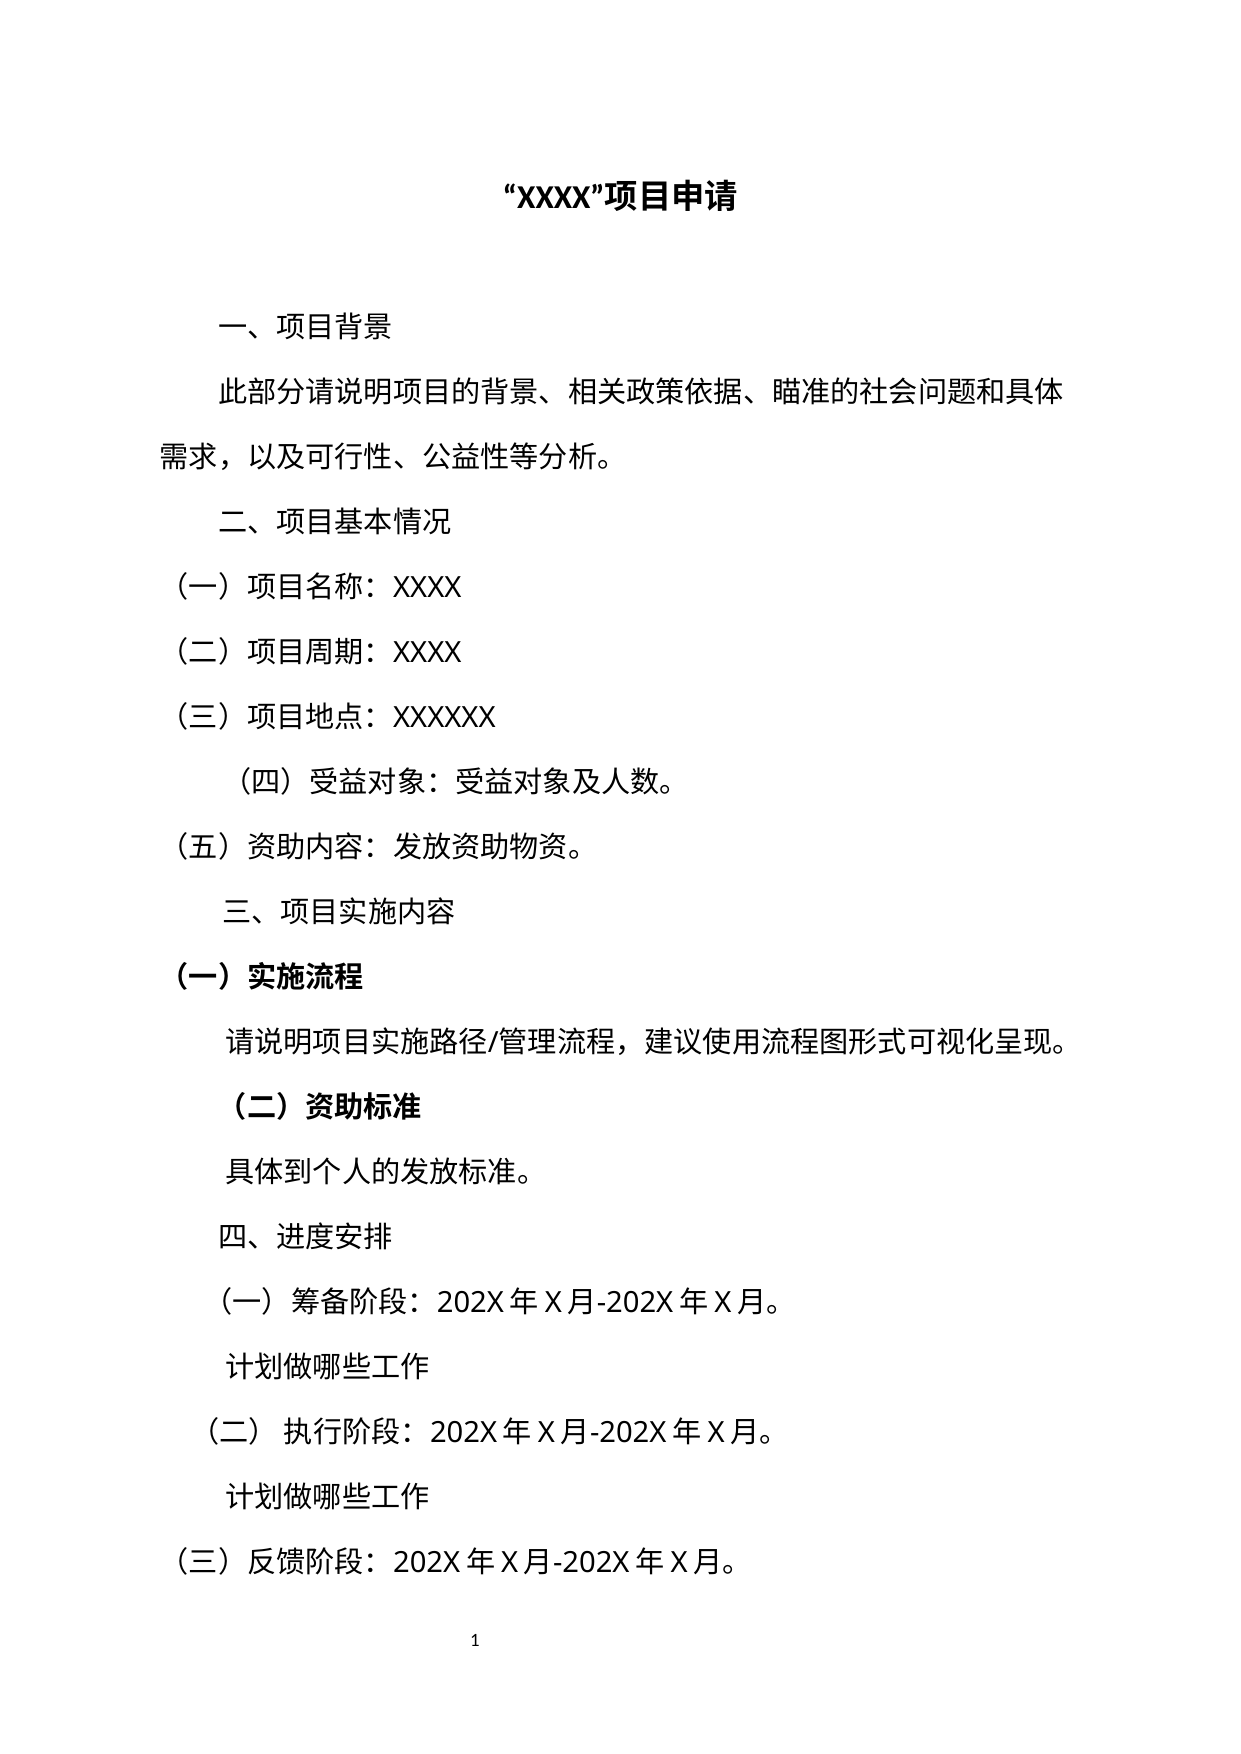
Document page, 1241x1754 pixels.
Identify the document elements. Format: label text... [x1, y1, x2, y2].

text “XXXX”项目申请 [159, 162, 1081, 227]
list 项目地点：XXXXXX [159, 682, 1081, 747]
list 四、进度安排 [159, 1202, 1081, 1267]
list 项目名称：XXXX [159, 552, 1081, 617]
list 计划做哪些工作 [218, 1462, 1081, 1527]
list 资助内容：发放资助物资。 [159, 812, 1081, 877]
list 计划做哪些工作 [218, 1332, 1081, 1397]
list 项目实施内容 [222, 877, 1081, 942]
list （一）实施流程 [159, 942, 1081, 1007]
list 项目周期：XXXX [159, 617, 1081, 682]
list 具体到个人的发放标准。 [218, 1137, 1081, 1202]
text 一、项目背景 [159, 292, 1081, 357]
text 此部分请说明项目的背景、相关政策依据、瞄准的社会问题和具体需求，以及可行性、公益性等分析。 [159, 357, 1081, 487]
list 受益对象：受益对象及人数。 [159, 747, 1081, 812]
list 请说明项目实施路径/管理流程，建议使用流程图形式可视化呈现。（二）资助标准 [218, 1007, 1081, 1137]
list （二） 执行阶段：202X年X月-202X年X月。 [159, 1397, 1081, 1462]
list （三）反馈阶段：202X年X月-202X年X月。 [159, 1527, 1081, 1592]
list （一）筹备阶段：202X年X月-202X年X月。 [203, 1267, 1081, 1332]
list 二、项目基本情况 [159, 487, 1081, 552]
